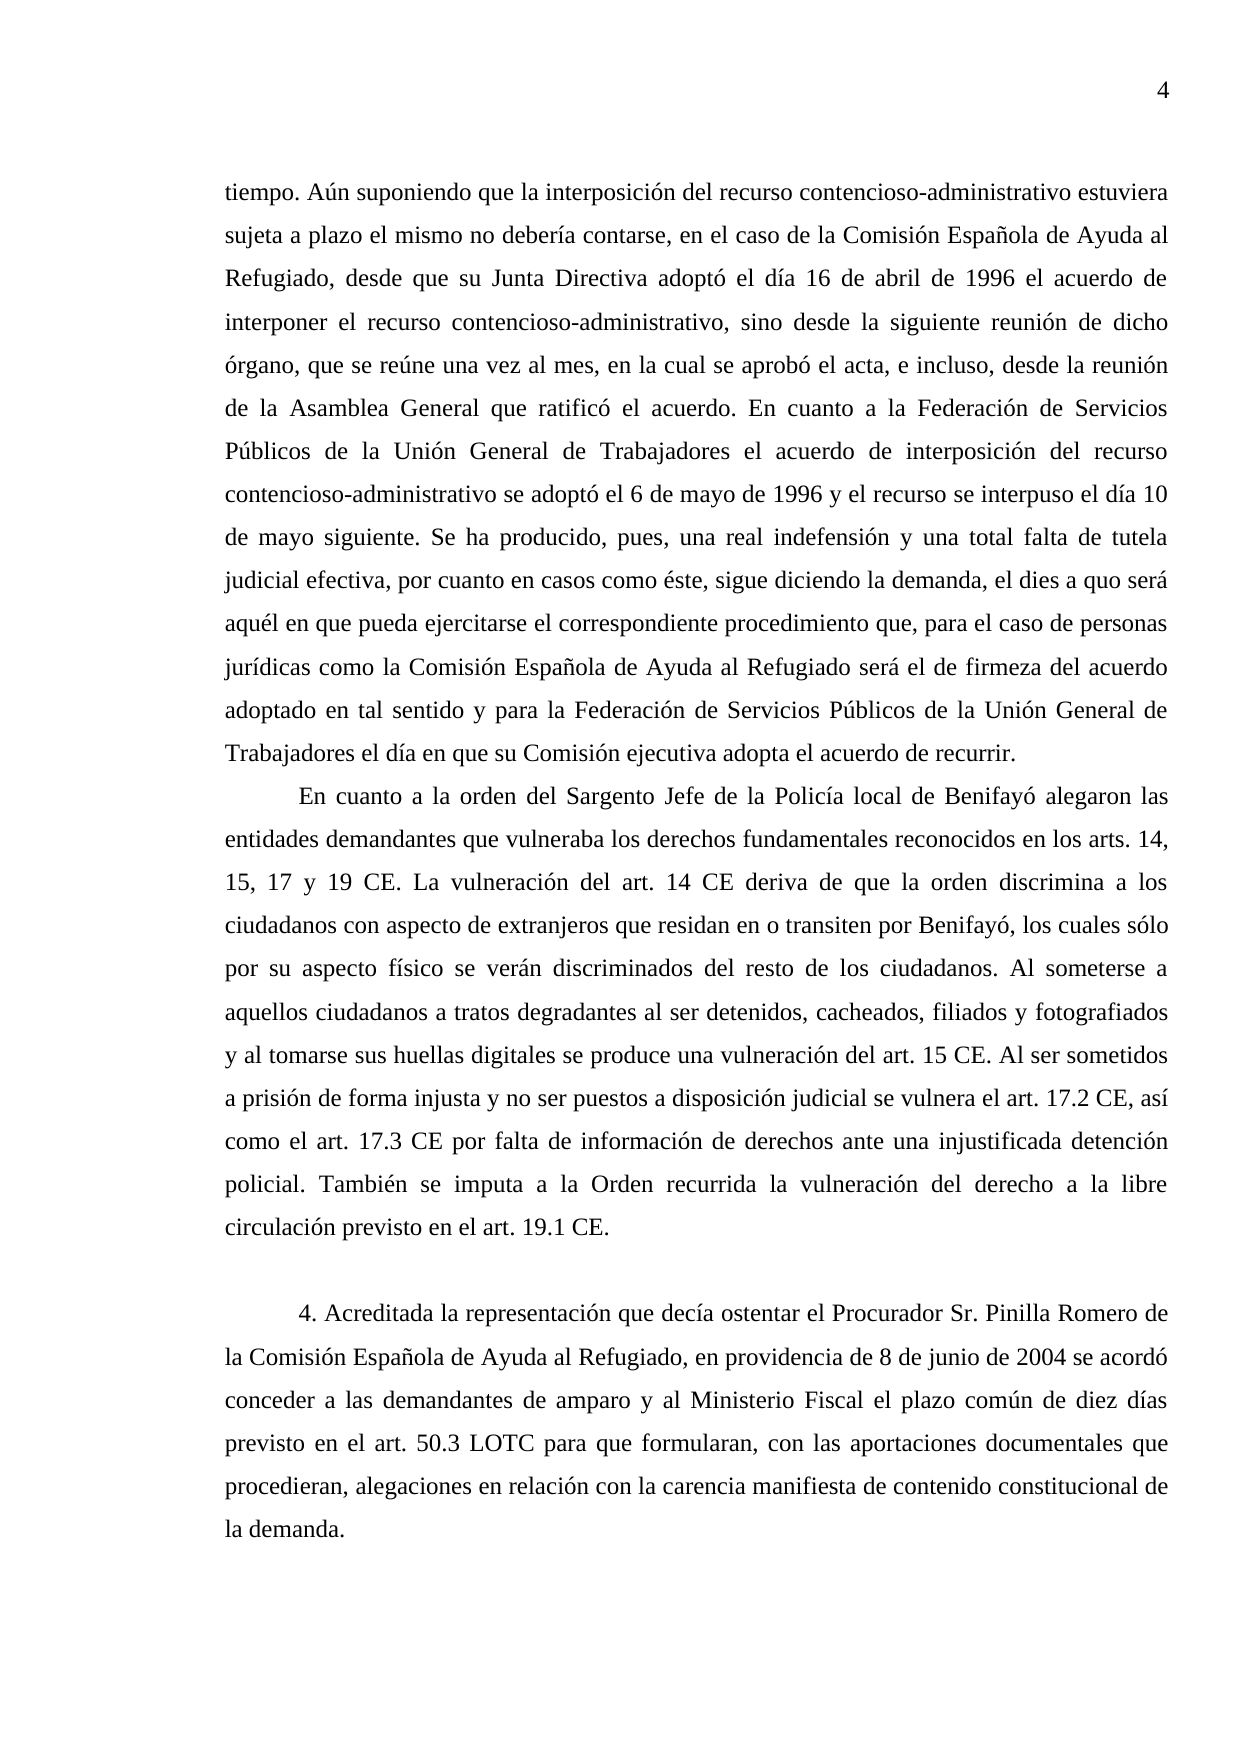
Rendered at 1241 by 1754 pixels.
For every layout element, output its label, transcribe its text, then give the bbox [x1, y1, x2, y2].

text 4. Acreditada la representación que decía ostentar el Procurador Sr. Pinilla Romero de la Comisión Española de Ayuda al Refugiado, en providencia de 8 de junio de 2004 se acordó conceder a las demandantes de amparo y al Ministerio Fiscal el plazo común de diez días previsto en el art. 50.3 LOTC para que formularan, con las aportaciones documentales que procedieran, alegaciones en relación con la carencia manifiesta de contenido constitucional de la demanda. [224, 1298, 1169, 1543]
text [224, 177, 1169, 767]
text En cuanto a la orden del Sargento Jefe de la Policía local de Benifayó alegaron las entidades demandantes que vulneraba los derechos fundamentales reconocidos en los arts. 14, 15, 17 y 19 CE. La vulneración del art. 14 CE deriva de que la orden discrimina a los ciudadanos con aspecto de extranjeros que residan en o transiten por Benifayó, los cuales sólo por su aspecto físico se verán discriminados del resto de los ciudadanos. Al someterse a aquellos ciudadanos a tratos degradantes al ser detenidos, cacheados, filiados y fotografiados y al tomarse sus huellas digitales se produce una vulneración del art. 15 CE. Al ser sometidos a prisión de forma injusta y no ser puestos a disposición judicial se vulnera el art. 17.2 CE, así como el art. 17.3 CE por falta de información de derechos ante una injustificada detención policial. También se imputa a la Orden recurrida la vulneración del derecho a la libre circulación previsto en el art. 19.1 CE. [224, 781, 1169, 1241]
